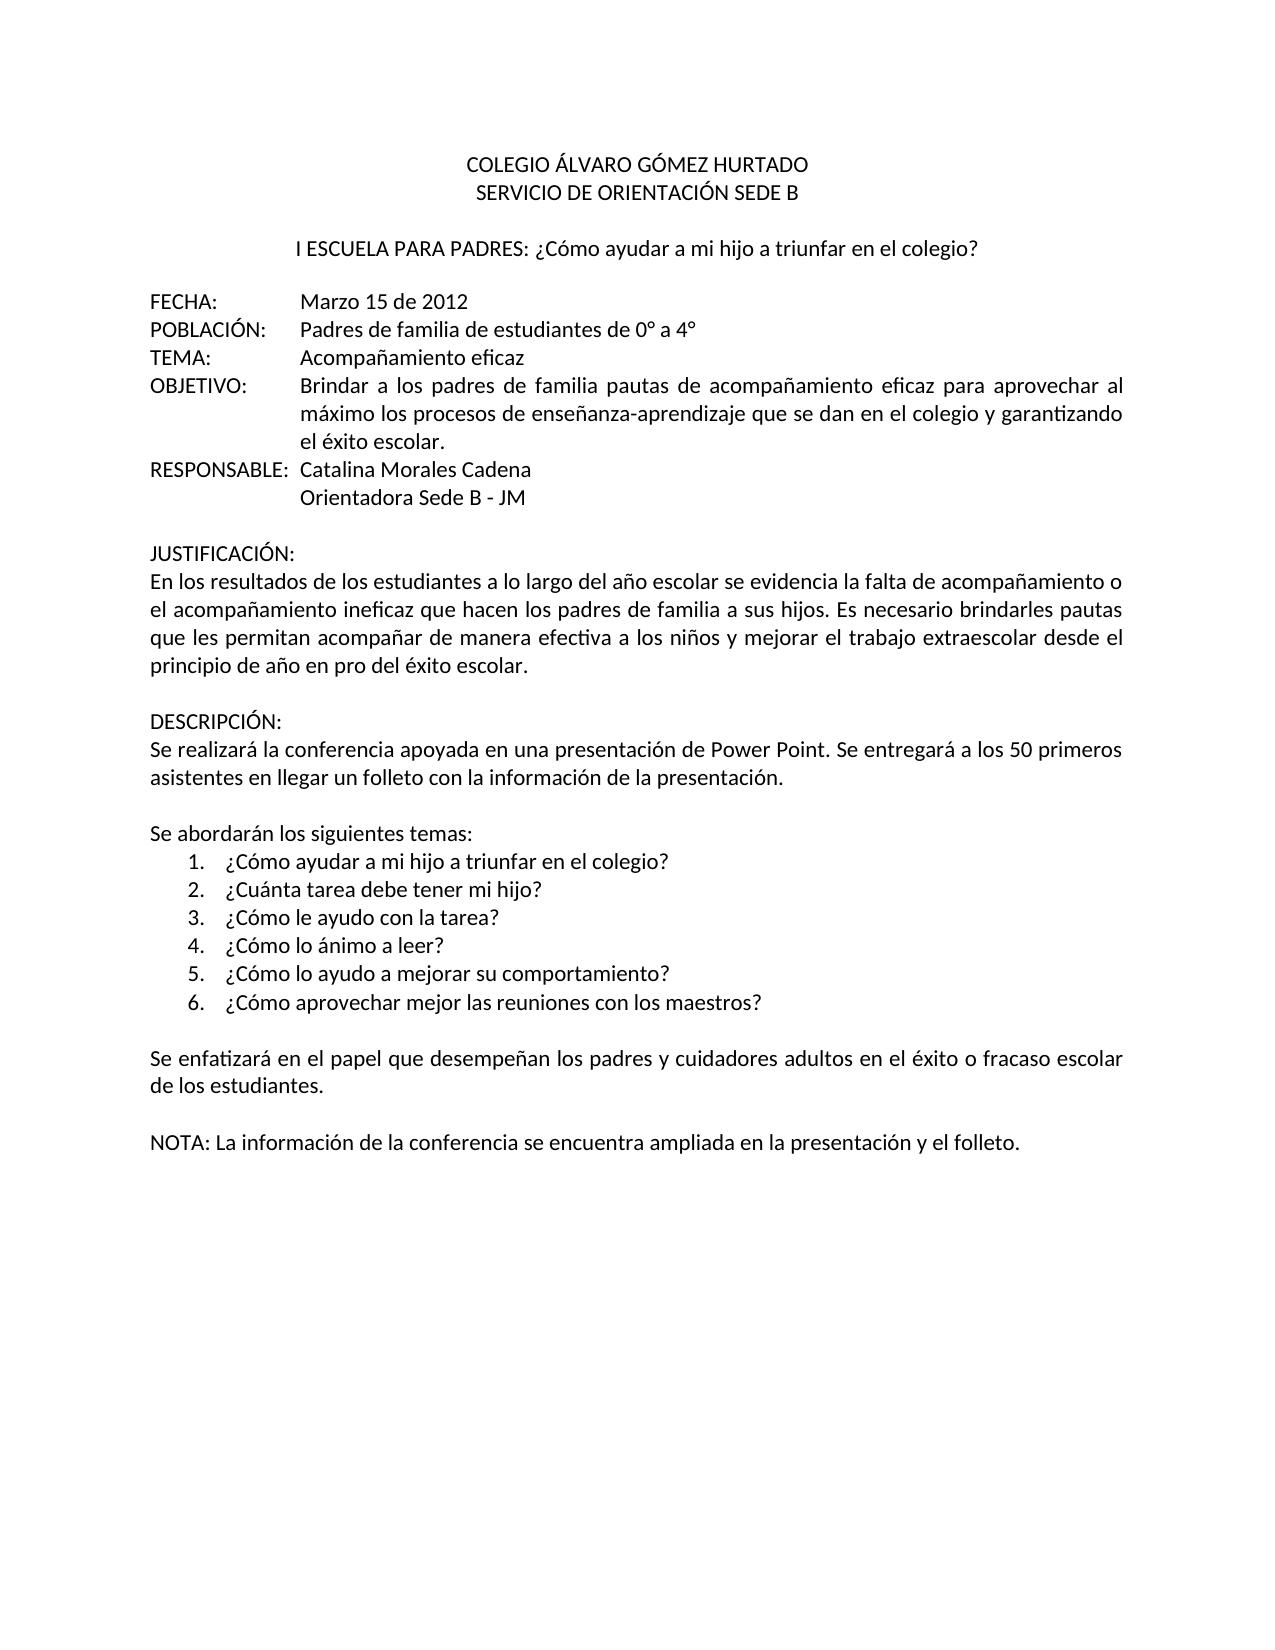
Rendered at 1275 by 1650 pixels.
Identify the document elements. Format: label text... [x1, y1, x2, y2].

list ¿Cómo lo ánimo a leer? [187, 932, 1125, 959]
text I ESCUELA PARA PADRES: ¿Cómo ayudar a mi hijo a triunfar en el colegio? [150, 234, 1125, 262]
text FECHA: Marzo 15 de 2012 [150, 287, 1125, 315]
text OBJETIVO: Brindar a los padres de familia pautas de acompañamiento eficaz para aprovechar al máximo los procesos de enseñanza-aprendizaje que se dan en el colegio y garantizando el éxito escolar. [150, 371, 1125, 455]
text POBLACIÓN: Padres de familia de estudiantes de 0° a 4° [150, 315, 1125, 343]
list ¿Cuánta tarea debe tener mi hijo? [187, 876, 1125, 903]
text Se enfatizará en el papel que desempeñan los padres y cuidadores adultos en el éxito o fracaso escolar de los estudiantes. [150, 1044, 1125, 1100]
list ¿Cómo ayudar a mi hijo a triunfar en el colegio? [187, 847, 1125, 876]
text SERVICIO DE ORIENTACIÓN SEDE B [150, 178, 1125, 206]
text JUSTIFICACIÓN: [150, 539, 1125, 567]
text Orientadora Sede B - JM [150, 483, 1125, 511]
text DESCRIPCIÓN: [150, 707, 1125, 735]
text NOTA: La información de la conferencia se encuentra ampliada en la presentación y el folleto. [150, 1128, 1125, 1156]
text Se abordarán los siguientes temas: [150, 819, 1125, 847]
text Se realizará la conferencia apoyada en una presentación de Power Point. Se entregará a los 50 primeros asistentes en llegar un folleto con la información de la presentación. [150, 735, 1125, 791]
text COLEGIO ÁLVARO GÓMEZ HURTADO [150, 150, 1125, 178]
list ¿Cómo le ayudo con la tarea? [187, 903, 1125, 932]
list ¿Cómo aprovechar mejor las reuniones con los maestros? [187, 988, 1125, 1016]
text TEMA: Acompañamiento eficaz [150, 343, 1125, 371]
list ¿Cómo lo ayudo a mejorar su comportamiento? [187, 959, 1125, 988]
text En los resultados de los estudiantes a lo largo del año escolar se evidencia la falta de acompañamiento o el acompañamiento ineficaz que hacen los padres de familia a sus hijos. Es necesario brindarles pautas que les permitan acompañar de manera efectiva a los niños y mejorar el trabajo extraescolar desde el principio de año en pro del éxito escolar. [150, 567, 1125, 679]
text RESPONSABLE: Catalina Morales Cadena [150, 455, 1125, 483]
